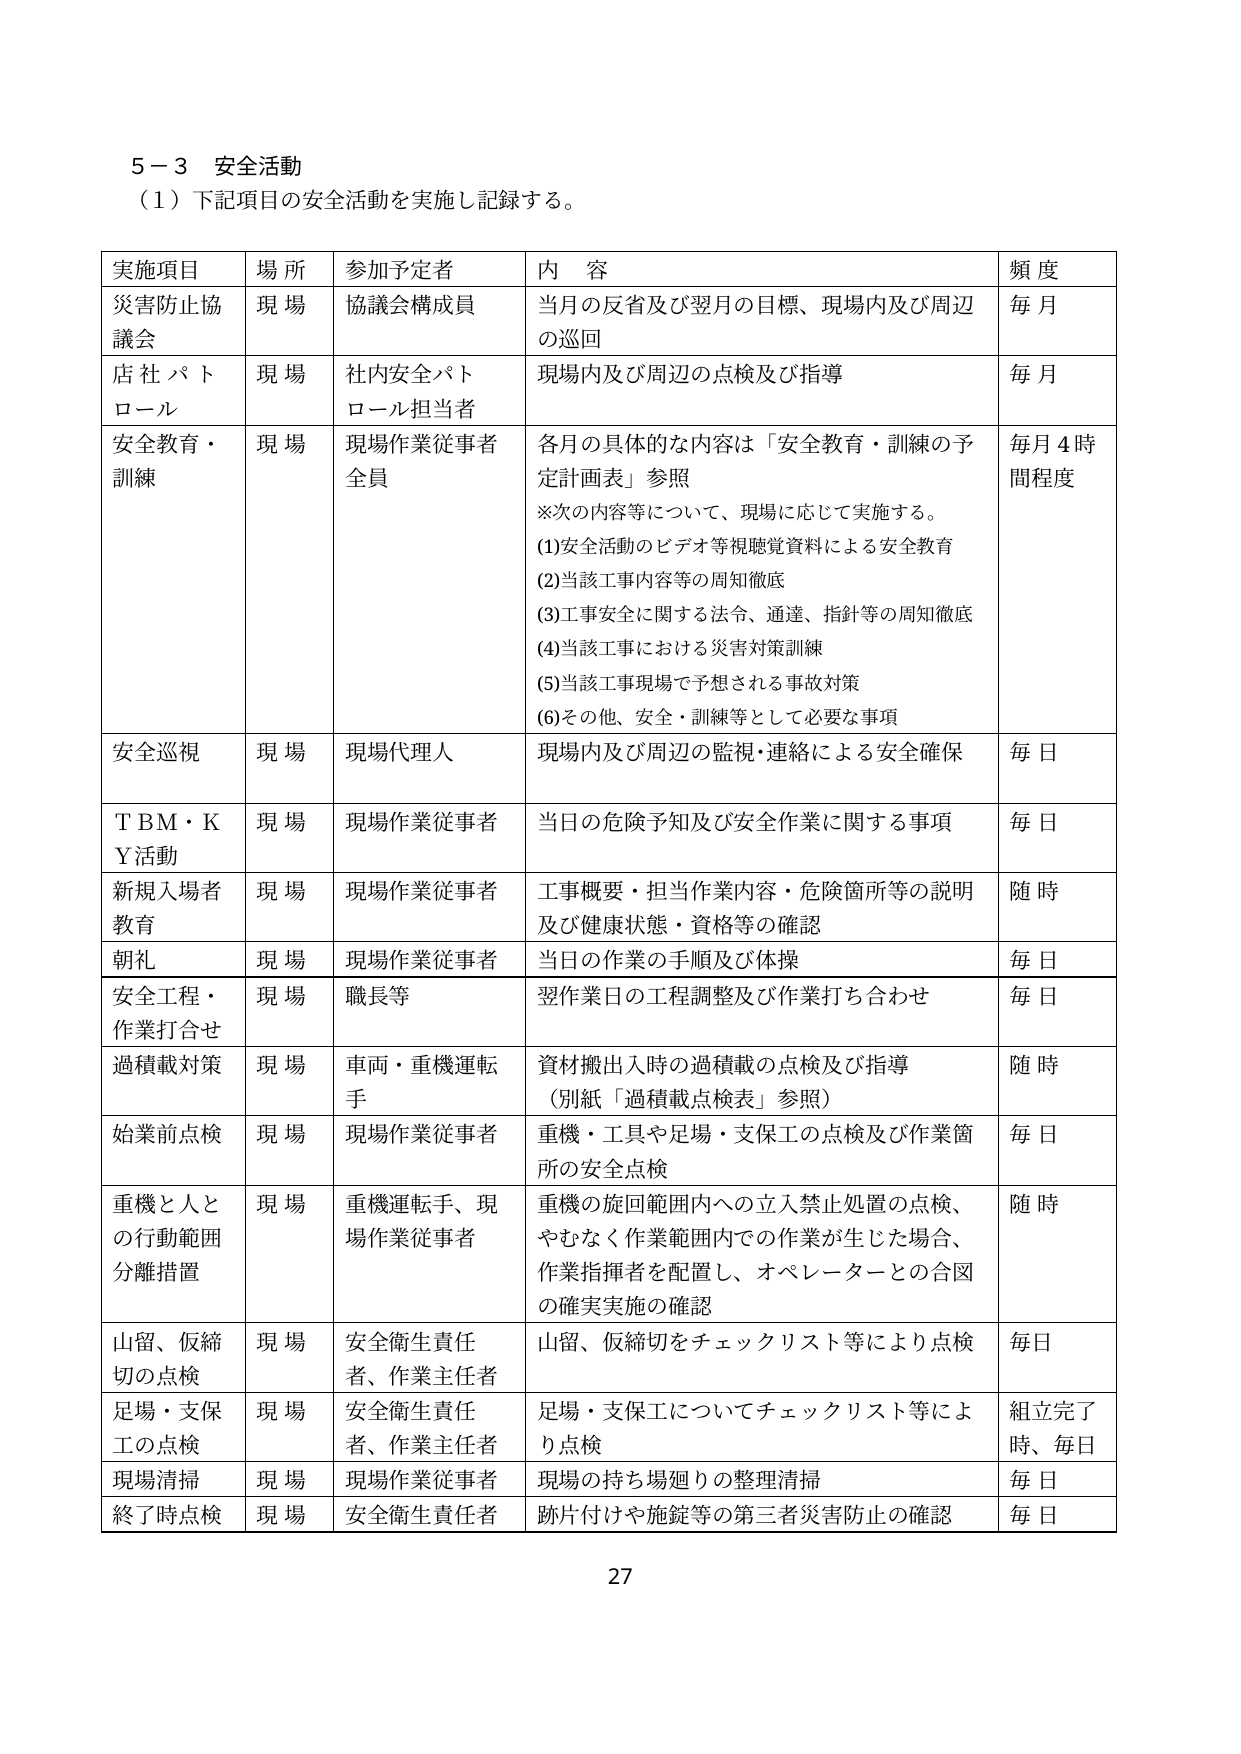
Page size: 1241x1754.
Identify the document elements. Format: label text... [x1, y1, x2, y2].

table_cell 随 時 [999, 1047, 1116, 1115]
table_cell 現場作業従事者 [334, 1462, 525, 1496]
table_cell 毎日 [999, 1323, 1116, 1392]
table_cell 新規入場者教育 [102, 873, 245, 941]
table_cell 重機の旋回範囲内への立入禁止処置の点検、やむなく作業範囲内での作業が生じた場合、作業指揮者を配置し、オペレーターとの合図の確実実施の確認 [526, 1186, 998, 1322]
table_cell 現 場 [246, 873, 333, 941]
table_cell 毎 日 [999, 1497, 1116, 1531]
table_cell 毎 月 [999, 287, 1116, 355]
table_cell 工事概要・担当作業内容・危険箇所等の説明及び健康状態・資格等の確認 [526, 873, 998, 941]
table_cell 現 場 [246, 942, 333, 976]
table_cell 重機・工具や足場・支保工の点検及び作業箇所の安全点検 [526, 1116, 998, 1184]
table_cell 毎月4時間程度 [999, 426, 1116, 733]
table_cell 足場・支保工の点検 [102, 1393, 245, 1461]
table_cell 災害防止協 議会 [102, 287, 245, 355]
table_header 実施項目 [102, 252, 245, 286]
table_cell 現 場 [246, 287, 333, 355]
table_cell 各月の具体的な内容は「安全教育・訓練の予定計画表」参照 ※次の内容等について、現場に応じて実施する。 (1)安全活動のビデオ等視聴覚資料による安全教育 (2)当該工事内容等の周知徹底 (3)工事安全に関する法令、通達、指針等の周知徹底 (4)当該工事における災害対策訓練 (5)当該工事現場で予想される事故対策 (6)その他、安全・訓練等として必要な事項 [526, 426, 998, 733]
table_cell 毎 日 [999, 942, 1116, 976]
table_cell 現場清掃 [102, 1462, 245, 1496]
table_cell 随 時 [999, 1186, 1116, 1322]
table_header 場 所 [246, 252, 333, 286]
table_cell 現場作業従事者 [334, 804, 525, 872]
table_cell 毎 日 [999, 978, 1116, 1046]
table_cell 重機と人との行動範囲分離措置 [102, 1186, 245, 1322]
table_cell 店 社 パ ト ロール [102, 356, 245, 424]
table_cell 重機運転手、現場作業従事者 [334, 1186, 525, 1322]
table_cell 過積載対策 [102, 1047, 245, 1115]
table_cell 組立完了時、毎日 [999, 1393, 1116, 1461]
text ５－３ 安全活動 [112, 148, 1128, 182]
table_header 頻 度 [999, 252, 1116, 286]
table_cell 当月の反省及び翌月の目標、現場内及び周辺の巡回 [526, 287, 998, 355]
table_cell 安全衛生責任者、作業主任者 [334, 1393, 525, 1461]
table_cell 現 場 [246, 734, 333, 802]
table_cell 現 場 [246, 1116, 333, 1184]
table_cell 安全工程・作業打合せ [102, 978, 245, 1046]
text （１）下記項目の安全活動を実施し記録する。 [112, 182, 1128, 216]
table_cell 安全衛生責任者 [334, 1497, 525, 1531]
table_cell 現場作業従事者 [334, 873, 525, 941]
table_cell 現 場 [246, 1462, 333, 1496]
table_cell 翌作業日の工程調整及び作業打ち合わせ [526, 978, 998, 1046]
table_cell 跡片付けや施錠等の第三者災害防止の確認 [526, 1497, 998, 1531]
table_cell 現 場 [246, 1047, 333, 1115]
table_cell 当日の危険予知及び安全作業に関する事項 [526, 804, 998, 872]
table_cell 現場代理人 [334, 734, 525, 802]
table_cell 社内安全パトロール担当者 [334, 356, 525, 424]
table_cell 現場作業従事者 [334, 1116, 525, 1184]
table_cell 現 場 [246, 1323, 333, 1392]
table_cell 協議会構成員 [334, 287, 525, 355]
table_cell 当日の作業の手順及び体操 [526, 942, 998, 976]
table_header 内 容 [526, 252, 998, 286]
table_cell 資材搬出入時の過積載の点検及び指導 （別紙「過積載点検表」参照） [526, 1047, 998, 1115]
table_cell 安全教育・訓練 [102, 426, 245, 733]
table_cell 現場内及び周辺の監視･連絡による安全確保 [526, 734, 998, 802]
table_cell 現 場 [246, 804, 333, 872]
table_cell 現 場 [246, 1186, 333, 1322]
table_header 参加予定者 [334, 252, 525, 286]
table_cell 毎 日 [999, 1462, 1116, 1496]
table_cell 職長等 [334, 978, 525, 1046]
table_cell 現場作業従事者 [334, 942, 525, 976]
table_cell 車両・重機運転 手 [334, 1047, 525, 1115]
table_cell 足場・支保工についてチェックリスト等により点検 [526, 1393, 998, 1461]
table_cell 現 場 [246, 426, 333, 733]
table_cell 山留、仮締切の点検 [102, 1323, 245, 1392]
table_cell ＴＢＭ・ＫＹ活動 [102, 804, 245, 872]
table_cell 現 場 [246, 1497, 333, 1531]
table_cell 毎 日 [999, 804, 1116, 872]
table_cell 終了時点検 [102, 1497, 245, 1531]
table_cell 現 場 [246, 978, 333, 1046]
table_cell 現 場 [246, 356, 333, 424]
table_cell 現場作業従事者全員 [334, 426, 525, 733]
table_cell 随 時 [999, 873, 1116, 941]
table_cell 現場の持ち場廻りの整理清掃 [526, 1462, 998, 1496]
table_cell 現 場 [246, 1393, 333, 1461]
table_cell 安全衛生責任者、作業主任者 [334, 1323, 525, 1392]
table_cell 毎 日 [999, 1116, 1116, 1184]
table_cell 毎 月 [999, 356, 1116, 424]
table_cell 朝礼 [102, 942, 245, 976]
table_cell 現場内及び周辺の点検及び指導 [526, 356, 998, 424]
table_cell 安全巡視 [102, 734, 245, 802]
table_cell 毎 日 [999, 734, 1116, 802]
table_cell 始業前点検 [102, 1116, 245, 1184]
table_cell 山留、仮締切をチェックリスト等により点検 [526, 1323, 998, 1392]
